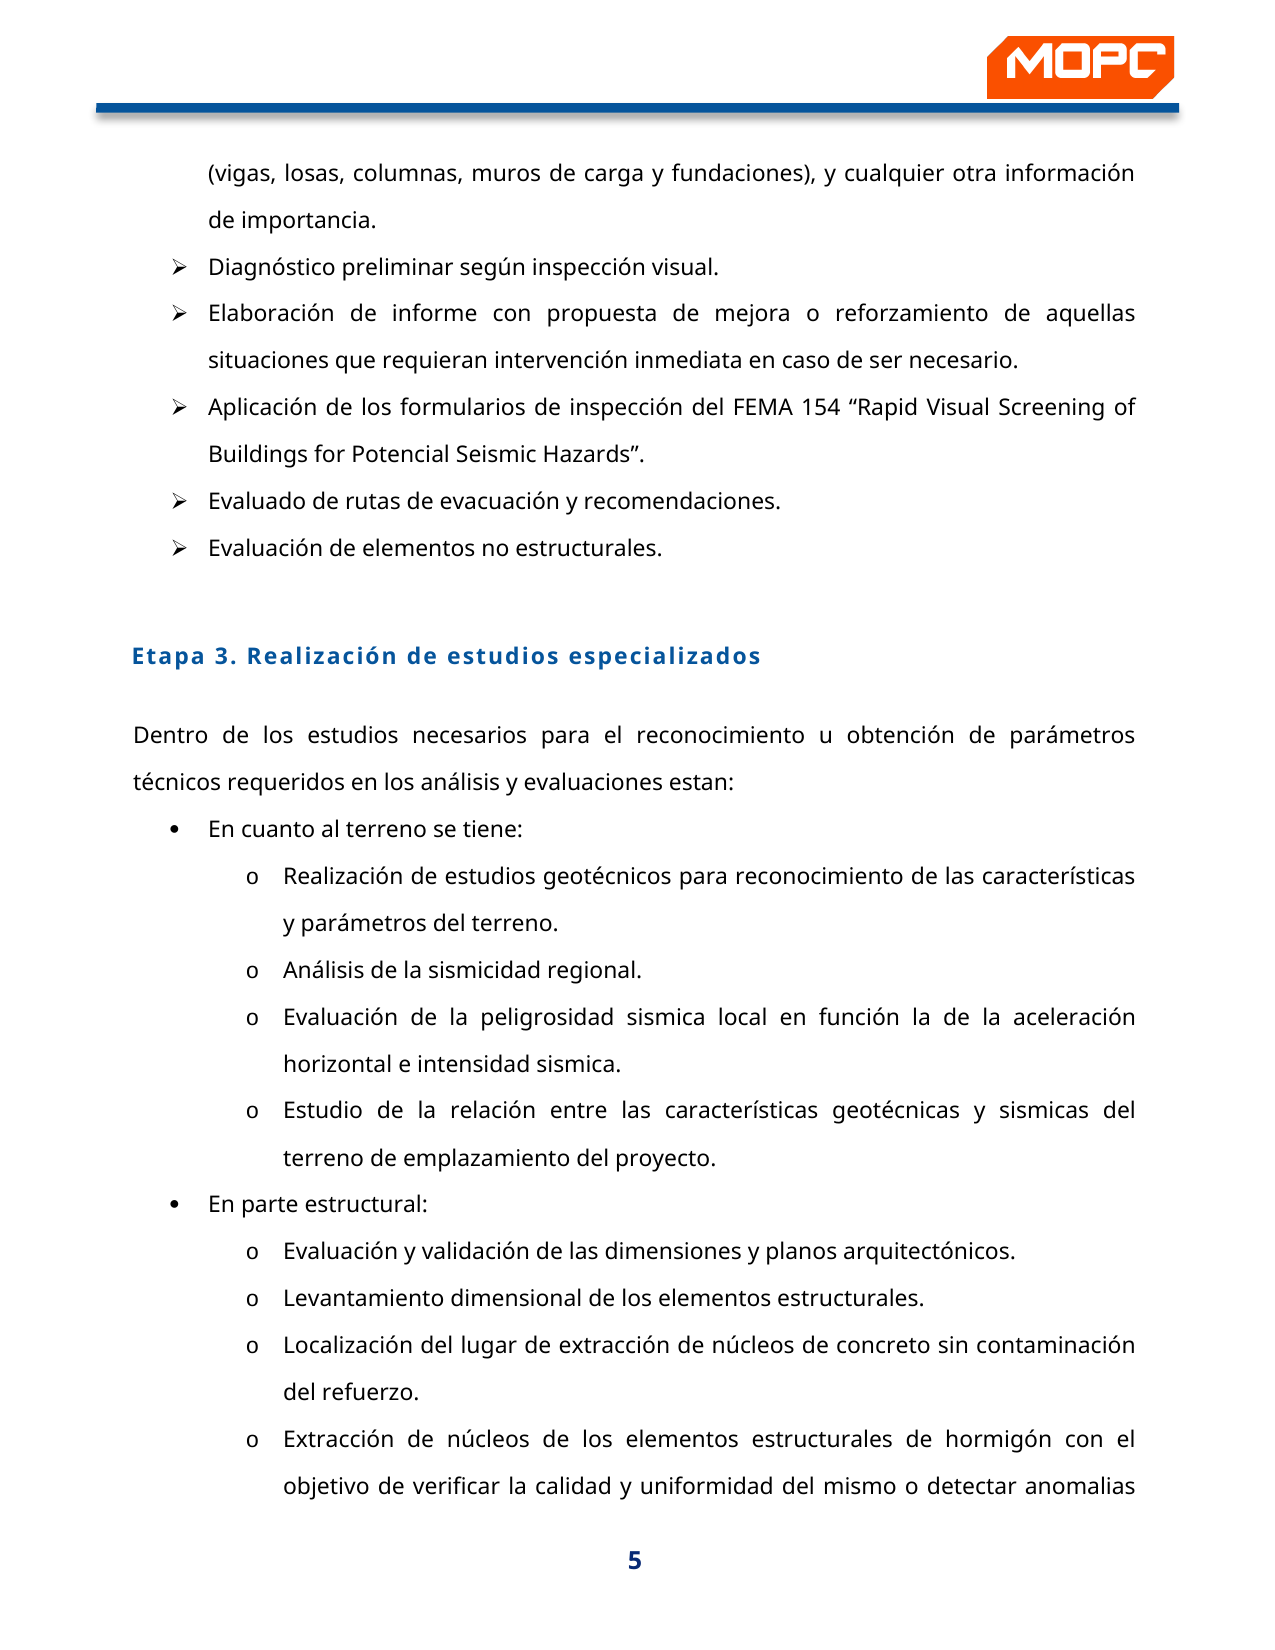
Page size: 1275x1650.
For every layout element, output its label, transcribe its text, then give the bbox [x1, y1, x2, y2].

list Diagnóstico preliminar según inspección visual. [170, 250, 1137, 282]
list En parte estructural: [170, 1188, 1137, 1219]
list Realización de estudios geotécnicos para reconocimiento de las características y parámetros del terreno. [245, 860, 1137, 938]
subtitle Etapa 3. Realización de estudios especializados [131, 640, 761, 671]
list Evaluación y validación de las dimensiones y planos arquitectónicos. [245, 1235, 1137, 1267]
list Elaboración de informe con propuesta de mejora o reforzamiento de aquellas situaciones que requieran intervención inmediata en caso de ser necesario. [170, 297, 1137, 375]
list Evaluación de la peligrosidad sismica local en función la de la aceleración horizontal e intensidad sismica. [245, 1001, 1137, 1079]
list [245, 1423, 1137, 1501]
list Aplicación de los formularios de inspección del FEMA 154 “Rapid Visual Screening of Buildings for Potencial Seismic Hazards”. [170, 391, 1137, 469]
picture [987, 36, 1175, 99]
list Levantamiento dimensional de los elementos estructurales. [245, 1282, 1137, 1313]
list Evaluado de rutas de evacuación y recomendaciones. [170, 485, 1137, 516]
list Análisis de la sismicidad regional. [245, 954, 1137, 985]
list Estudio de la relación entre las características geotécnicas y sismicas del terreno de emplazamiento del proyecto. [245, 1094, 1137, 1173]
text Dentro de los estudios necesarios para el reconocimiento u obtención de parámetros técnicos requeridos en los análisis y evaluaciones estan: [133, 719, 1137, 797]
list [170, 157, 1137, 235]
list Evaluación de elementos no estructurales. [170, 532, 1137, 563]
list En cuanto al terreno se tiene: [170, 813, 1137, 844]
list Localización del lugar de extracción de núcleos de concreto sin contaminación del refuerzo. [245, 1329, 1137, 1407]
